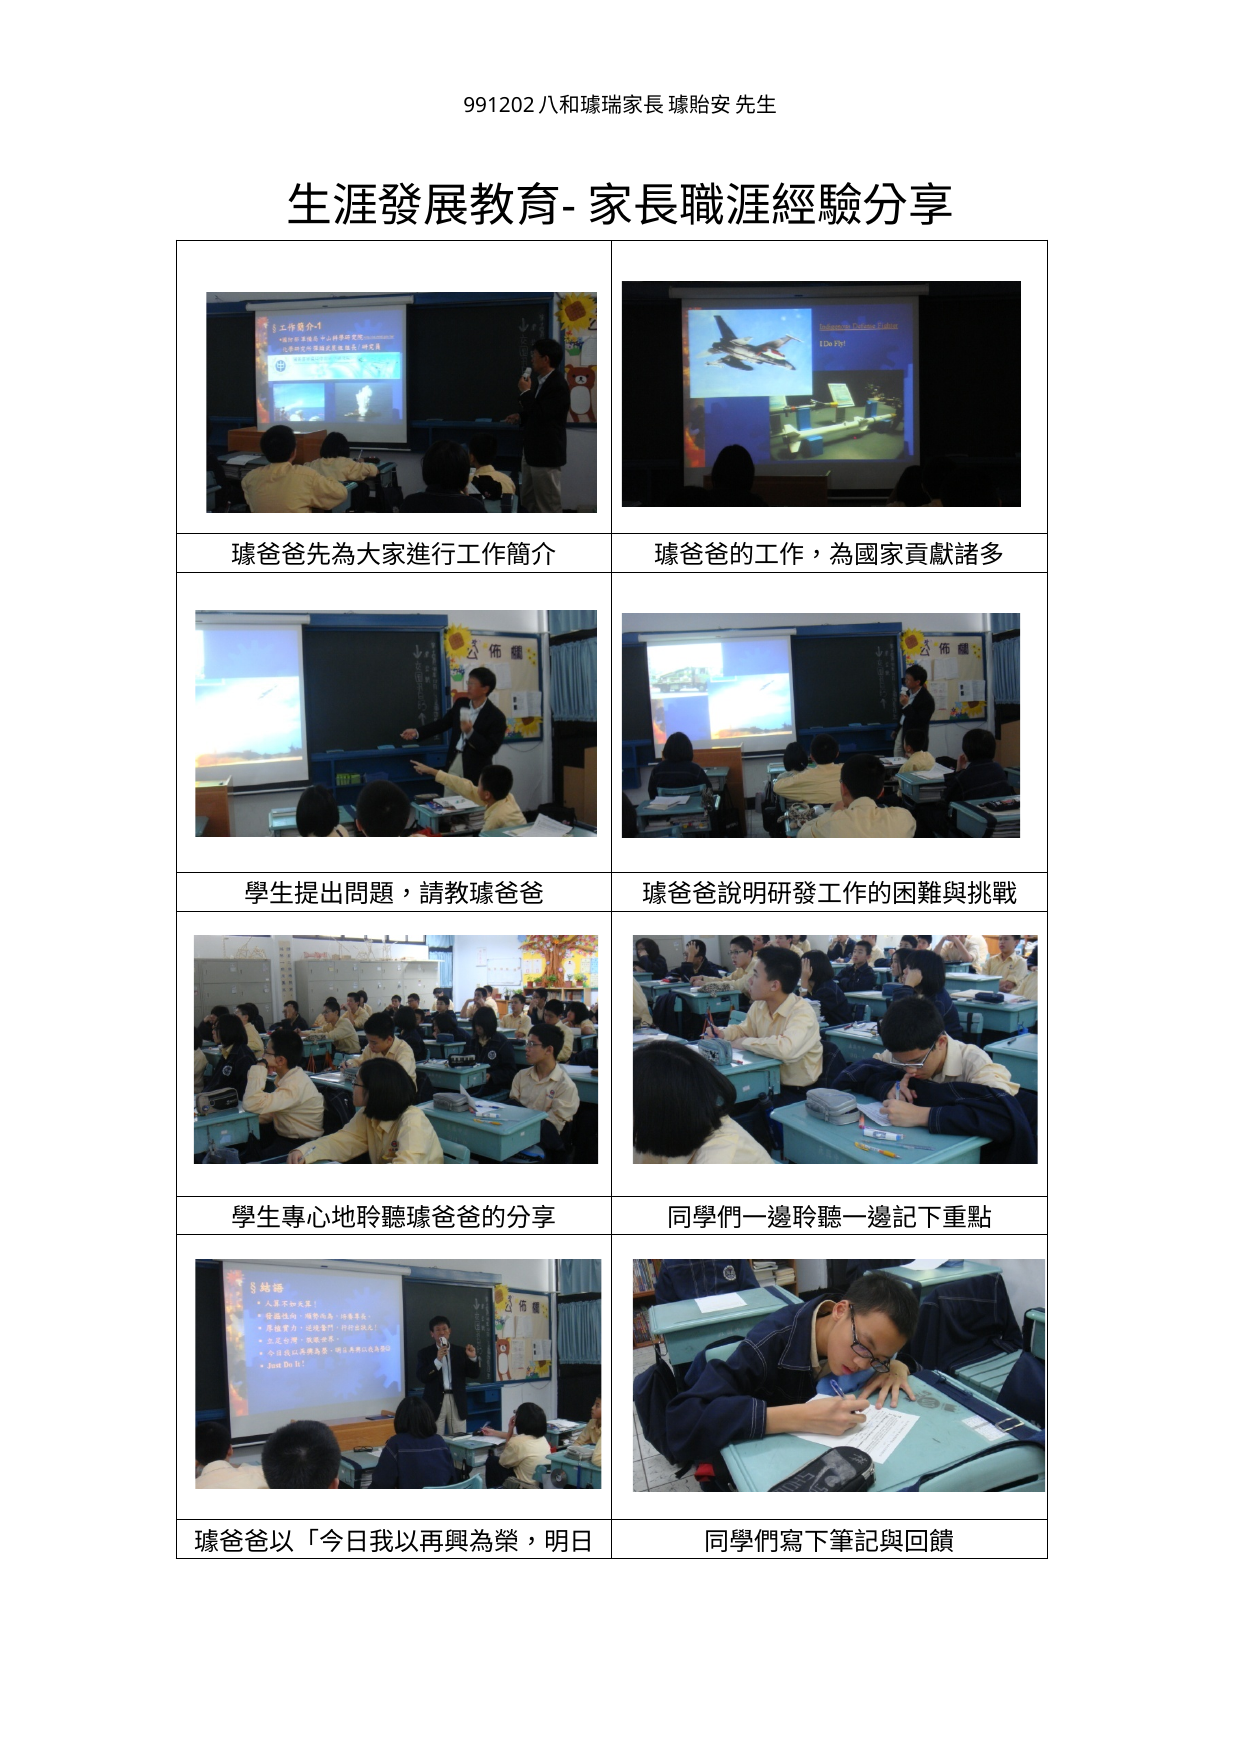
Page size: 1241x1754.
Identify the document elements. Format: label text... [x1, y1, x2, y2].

table_cell [177, 573, 611, 872]
picture [206, 292, 597, 513]
table_header [177, 241, 611, 533]
table_cell [177, 1235, 611, 1519]
picture [195, 1259, 602, 1489]
table_cell 學生專心地聆聽璩爸爸的分享 [177, 1197, 611, 1234]
table_header [612, 241, 1047, 533]
picture [195, 610, 597, 837]
table_cell 璩爸爸的工作，為國家貢獻諸多 [612, 534, 1047, 572]
picture [621, 281, 1021, 507]
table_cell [177, 1520, 611, 1558]
picture [632, 935, 1038, 1164]
picture [193, 935, 599, 1164]
table_cell 璩爸爸說明研發工作的困難與挑戰 [612, 873, 1047, 911]
table_cell 同學們寫下筆記與回饋 [612, 1520, 1047, 1558]
table_cell 璩爸爸先為大家進行工作簡介 [177, 534, 611, 572]
table_cell [612, 1235, 1047, 1519]
table_cell [612, 573, 1047, 872]
table_cell 同學們一邊聆聽一邊記下重點 [612, 1197, 1047, 1234]
picture [621, 613, 1021, 838]
table_cell 學生提出問題，請教璩爸爸 [177, 873, 611, 911]
picture [632, 1259, 1046, 1492]
text 生涯發展教育- 家長職涯經驗分享 [187, 164, 1053, 239]
table_cell [612, 912, 1047, 1196]
table_cell [177, 912, 611, 1196]
